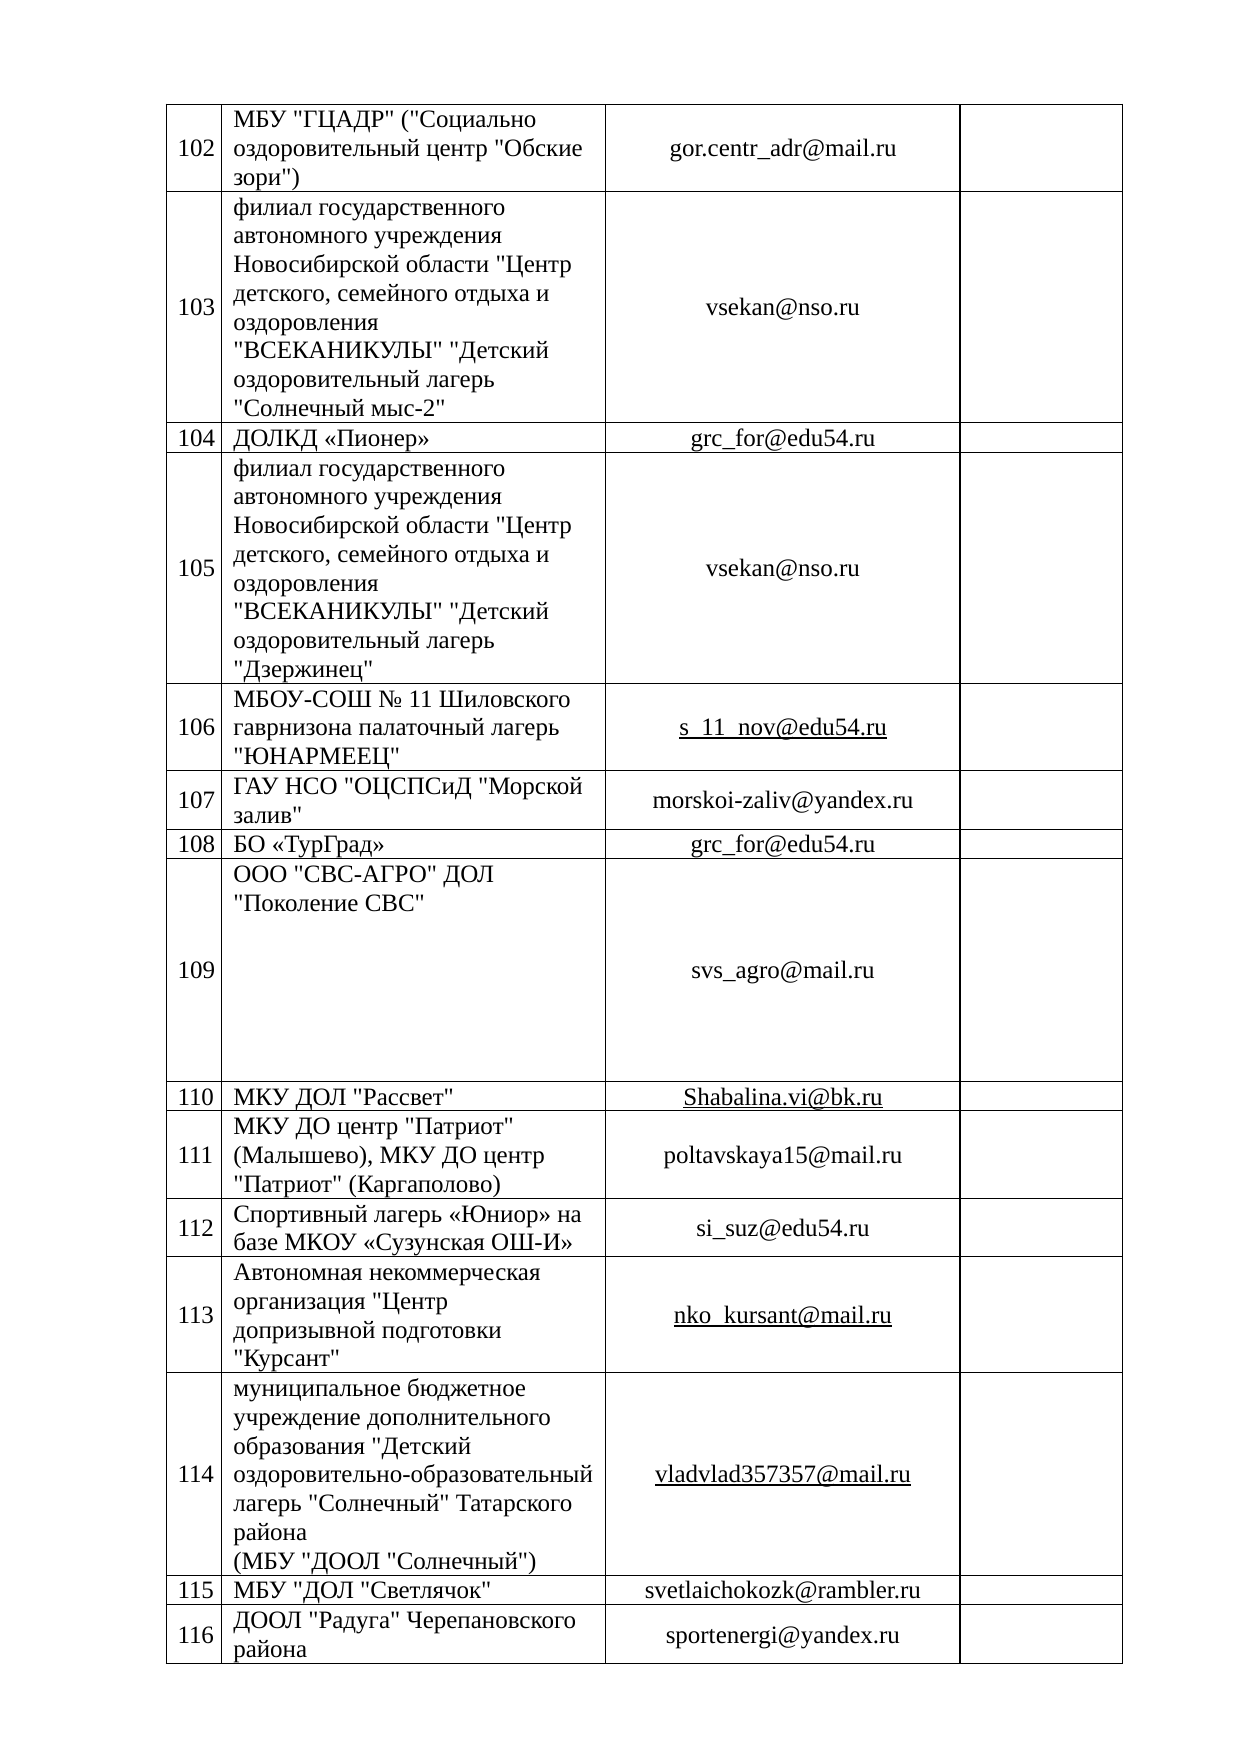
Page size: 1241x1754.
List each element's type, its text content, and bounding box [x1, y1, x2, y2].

table_cell [961, 192, 1122, 422]
table_cell 103 [167, 192, 221, 422]
table_cell sportenergi@yandex.ru [606, 1605, 959, 1663]
table_cell БО «ТурГрад» [222, 830, 605, 858]
table_cell [961, 684, 1122, 770]
table_cell [961, 859, 1122, 1081]
table_cell 102 [167, 105, 221, 191]
table_cell [961, 1199, 1122, 1256]
table_cell [961, 1111, 1122, 1198]
table_cell ДОЛКД «Пионер» [222, 423, 605, 452]
table_cell филиал государственного автономного учреждения Новосибирской области "Центр детского, семейного отдыха и оздоровления "ВСЕКАНИКУЛЫ" "Детский оздоровительный лагерь "Солнечный мыс-2" [222, 192, 605, 422]
table_cell [961, 453, 1122, 683]
table_cell svs_agro@mail.ru [606, 859, 959, 1081]
table_cell gor.centr_adr@mail.ru [606, 105, 959, 191]
table_cell vsekan@nso.ru [606, 192, 959, 422]
table_cell МКУ ДОЛ "Рассвет" [222, 1082, 605, 1110]
table_cell [961, 1373, 1122, 1574]
table_cell МКУ ДО центр "Патриот" (Малышево), МКУ ДО центр "Патриот" (Каргаполово) [222, 1111, 605, 1198]
table_cell vladvlad357357@mail.ru [606, 1373, 959, 1574]
table_cell МБУ "ДОЛ "Светлячок" [222, 1576, 605, 1604]
table_cell 115 [167, 1576, 221, 1604]
table_cell svetlaichokozk@rambler.ru [606, 1576, 959, 1604]
table_cell morskoi-zaliv@yandex.ru [606, 771, 959, 828]
table_cell [961, 423, 1122, 452]
table_cell 104 [167, 423, 221, 452]
table_cell si_suz@edu54.ru [606, 1199, 959, 1256]
table_cell 109 [167, 859, 221, 1081]
table_cell [961, 1257, 1122, 1372]
table_cell poltavskaya15@mail.ru [606, 1111, 959, 1198]
table_cell 110 [167, 1082, 221, 1110]
table_cell [961, 1576, 1122, 1604]
table_cell ДООЛ "Радуга" Черепановского района [222, 1605, 605, 1663]
table_cell 108 [167, 830, 221, 858]
table_cell муниципальное бюджетное учреждение дополнительного образования "Детский оздоровительно-образовательный лагерь "Солнечный" Татарского района (МБУ "ДООЛ "Солнечный") [222, 1373, 605, 1574]
table_cell 114 [167, 1373, 221, 1574]
table_cell 112 [167, 1199, 221, 1256]
table_cell МБУ "ГЦАДР" ("Социально оздоровительный центр "Обские зори") [222, 105, 605, 191]
table_cell vsekan@nso.ru [606, 453, 959, 683]
table_cell 105 [167, 453, 221, 683]
table_cell Shabalina.vi@bk.ru [606, 1082, 959, 1110]
table_cell [961, 830, 1122, 858]
table_cell [961, 1605, 1122, 1663]
table_cell 111 [167, 1111, 221, 1198]
table_cell grc_for@edu54.ru [606, 423, 959, 452]
table_cell 116 [167, 1605, 221, 1663]
table_cell 107 [167, 771, 221, 828]
table_cell 113 [167, 1257, 221, 1372]
table_cell МБОУ-СОШ № 11 Шиловского гаврнизона палаточный лагерь "ЮНАРМЕЕЦ" [222, 684, 605, 770]
table_cell ООО "СВС-АГРО" ДОЛ "Поколение СВС" [222, 859, 605, 1081]
table_cell [961, 771, 1122, 828]
table_cell ГАУ НСО "ОЦСПСиД "Морской залив" [222, 771, 605, 828]
table_cell Спортивный лагерь «Юниор» на базе МКОУ «Сузунская ОШ-И» [222, 1199, 605, 1256]
table_cell Автономная некоммерческая организация "Центр допризывной подготовки "Курсант" [222, 1257, 605, 1372]
table_cell grc_for@edu54.ru [606, 830, 959, 858]
table_cell s_11_nov@edu54.ru [606, 684, 959, 770]
table_cell [961, 1082, 1122, 1110]
table_cell филиал государственного автономного учреждения Новосибирской области "Центр детского, семейного отдыха и оздоровления "ВСЕКАНИКУЛЫ" "Детский оздоровительный лагерь "Дзержинец" [222, 453, 605, 683]
table_cell [961, 105, 1122, 191]
table_cell nko_kursant@mail.ru [606, 1257, 959, 1372]
table_cell 106 [167, 684, 221, 770]
